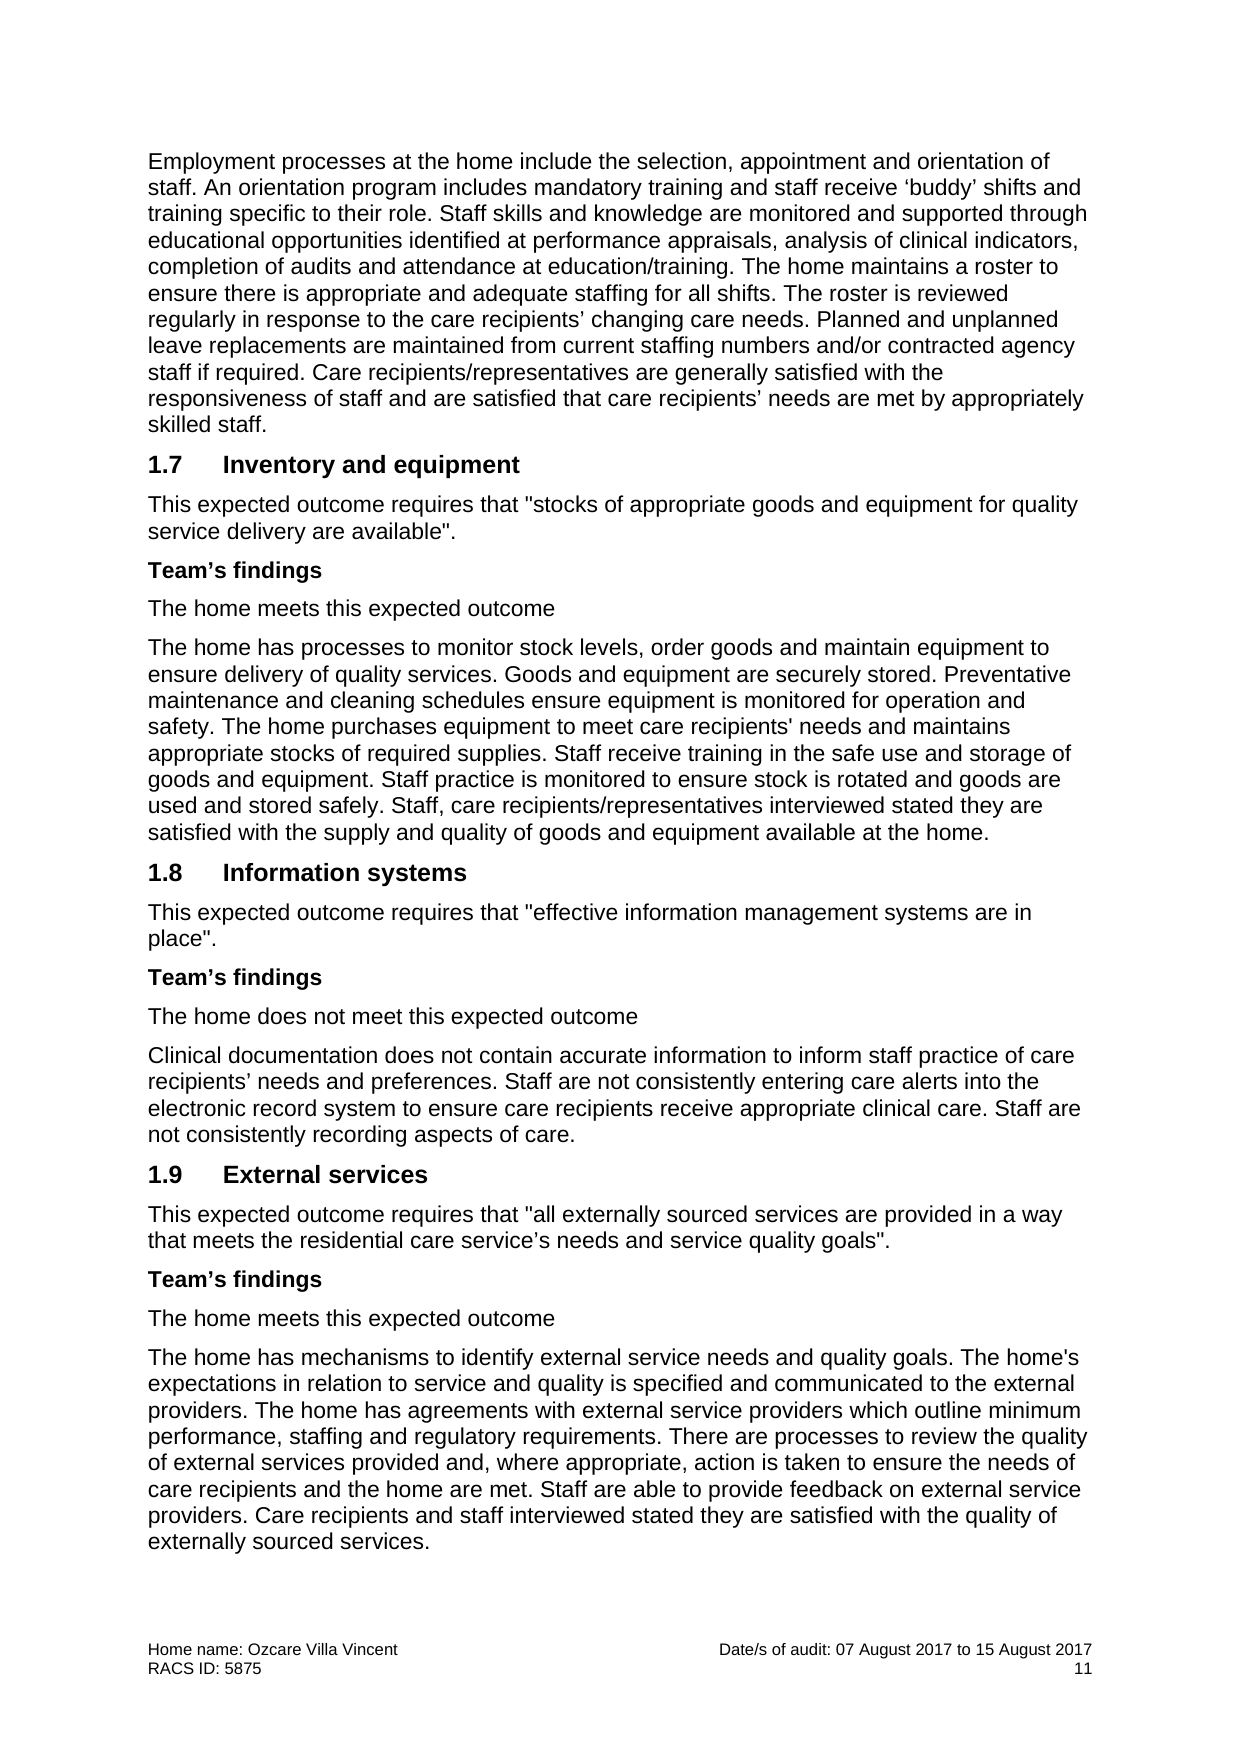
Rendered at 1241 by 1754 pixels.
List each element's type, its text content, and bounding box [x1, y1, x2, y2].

subtitle Team’s findings [148, 1266, 1092, 1292]
text The home does not meet this expected outcome [148, 1003, 1092, 1029]
subtitle Team’s findings [148, 557, 1092, 583]
text This expected outcome requires that "all externally sourced services are provided in a way that meets the residential care service’s needs and service quality goals". [148, 1201, 1092, 1254]
text This expected outcome requires that "stocks of appropriate goods and equipment for quality service delivery are available". [148, 491, 1092, 544]
subtitle 1.7 Inventory and equipment [148, 450, 1092, 479]
text This expected outcome requires that "effective information management systems are in place". [148, 899, 1092, 952]
subtitle 1.9 External services [148, 1160, 1092, 1188]
subtitle Employment processes at the home include the selection, appointment and orientation of staff. An orientation program includes mandatory training and staff receive ‘buddy’ shifts and training specific to their role. Staff skills and knowledge are monitored and supported through educational opportunities identified at performance appraisals, analysis of clinical indicators, completion of audits and attendance at education/training. The home maintains a roster to ensure there is appropriate and adequate staffing for all shifts. The roster is reviewed regularly in response to the care recipients’ changing care needs. Planned and unplanned leave replacements are maintained from current staffing numbers and/or contracted agency staff if required. Care recipients/representatives are generally satisfied with the responsiveness of staff and are satisfied that care recipients’ needs are met by appropriately skilled staff. [148, 148, 1092, 438]
text Clinical documentation does not contain accurate information to inform staff practice of care recipients’ needs and preferences. Staff are not consistently entering care alerts into the electronic record system to ensure care recipients receive appropriate clinical care. Staff are not consistently recording aspects of care. [148, 1042, 1092, 1147]
subtitle Team’s findings [148, 964, 1092, 990]
text The home meets this expected outcome [148, 1305, 1092, 1331]
subtitle 1.8 Information systems [148, 858, 1092, 886]
text The home has mechanisms to identify external service needs and quality goals. The home's expectations in relation to service and quality is specified and communicated to the external providers. The home has agreements with external service providers which outline minimum performance, staffing and regulatory requirements. There are processes to review the quality of external services provided and, where appropriate, action is taken to ensure the needs of care recipients and the home are met. Staff are able to provide feedback on external service providers. Care recipients and staff interviewed stated they are satisfied with the quality of externally sourced services. [148, 1344, 1092, 1555]
text The home meets this expected outcome [148, 595, 1092, 622]
subtitle The home has processes to monitor stock levels, order goods and maintain equipment to ensure delivery of quality services. Goods and equipment are securely stored. Preventative maintenance and cleaning schedules ensure equipment is monitored for operation and safety. The home purchases equipment to meet care recipients' needs and maintains appropriate stocks of required supplies. Staff receive training in the safe use and storage of goods and equipment. Staff practice is monitored to ensure stock is rotated and goods are used and stored safely. Staff, care recipients/representatives interviewed stated they are satisfied with the supply and quality of goods and equipment available at the home. [148, 634, 1092, 845]
